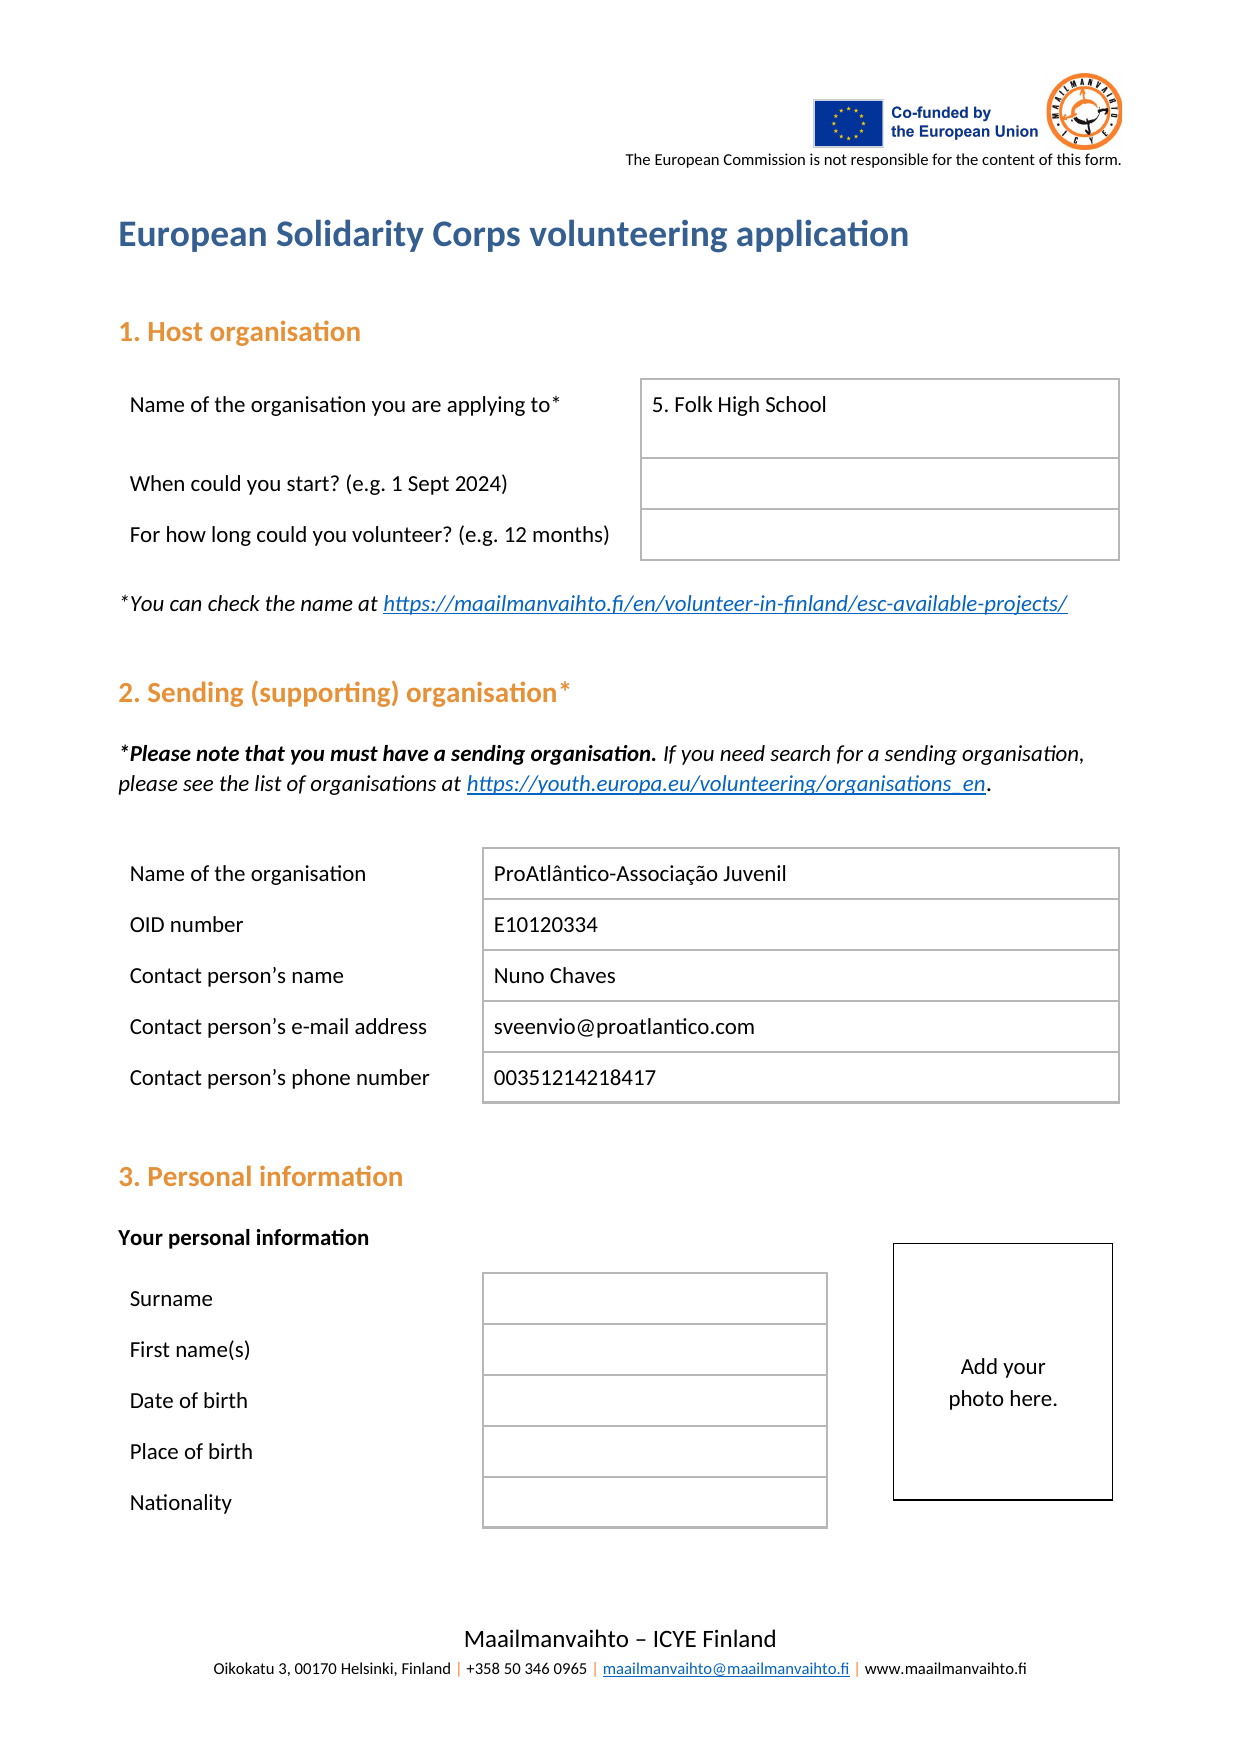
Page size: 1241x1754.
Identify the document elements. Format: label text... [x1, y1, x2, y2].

table_cell [484, 1376, 826, 1424]
table_cell E10120334 [484, 900, 1118, 949]
text *You can check the name at https://maailmanvaihto.fi/en/volunteer-in-finland/esc-available-projects/ [118, 561, 1122, 617]
table_cell sveenvio@proatlantico.com [484, 1002, 1118, 1051]
table_header Name of the organisation you are applying to* [120, 380, 640, 457]
table_cell Nationality [120, 1478, 482, 1526]
table_header ProAtlântico-Associação Juvenil [484, 849, 1118, 898]
subtitle 3. Personal information [118, 1158, 1122, 1194]
table_cell [642, 459, 1118, 508]
subtitle 2. Sending (supporting) organisation* [118, 674, 1122, 710]
table_header Name of the organisation [120, 849, 482, 898]
table_cell Contact person’s phone number [120, 1053, 482, 1101]
table_cell When could you start? (e.g. 1 Sept 2024) [120, 459, 640, 508]
picture [811, 73, 1123, 150]
table_cell [484, 1325, 826, 1374]
table_header [484, 1274, 826, 1323]
table_cell Place of birth [120, 1427, 482, 1476]
subtitle 1. Host organisation [118, 285, 1122, 349]
table_cell 00351214218417 [484, 1053, 1118, 1101]
table_cell Contact person’s e-mail address [120, 1002, 482, 1051]
table_cell Contact person’s name [120, 951, 482, 999]
text Your personal information [118, 1223, 1122, 1251]
table_cell Date of birth [120, 1376, 482, 1424]
table_cell Nuno Chaves [484, 951, 1118, 999]
table_cell For how long could you volunteer? (e.g. 12 months) [120, 510, 640, 559]
table_cell [484, 1478, 826, 1526]
table_cell OID number [120, 900, 482, 949]
table_cell [484, 1427, 826, 1476]
subtitle European Solidarity Corps volunteering application [118, 210, 1122, 256]
table_cell [642, 510, 1118, 559]
table_cell First name(s) [120, 1325, 482, 1374]
text *Please note that you must have a sending organisation. If you need search for a sending organisation, please see the list of organisations at https://youth.europa.eu/volunteering/organisations_en. [118, 739, 1122, 826]
table_header Surname [120, 1274, 482, 1323]
table_header 5. Folk High School [642, 380, 1118, 457]
